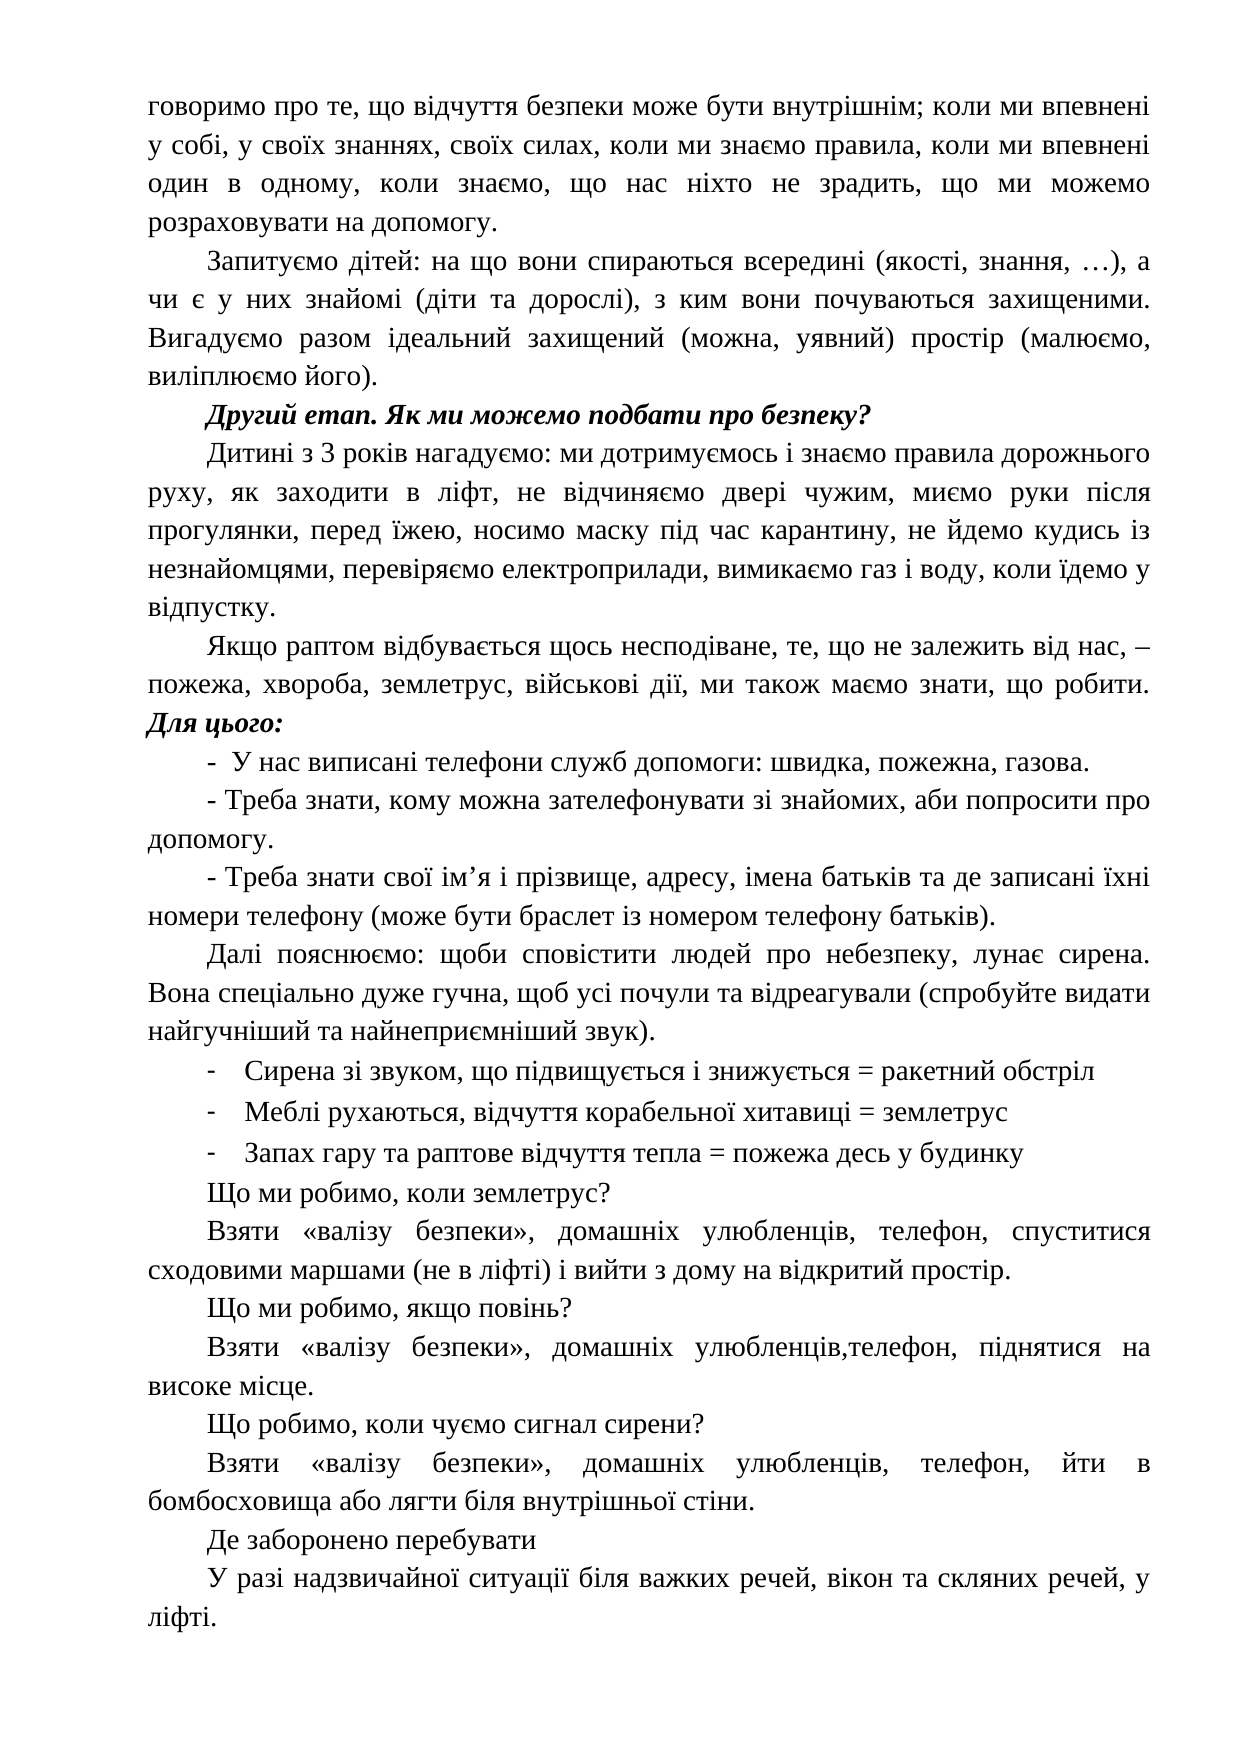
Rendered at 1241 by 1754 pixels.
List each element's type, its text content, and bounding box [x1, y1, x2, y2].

list Взяти «валізу безпеки», домашніх улюбленців,телефон, піднятися на високе місце. [148, 1329, 1152, 1401]
list Сирена зі звуком, що підвищується і знижується = ракетний обстріл [207, 1052, 1152, 1088]
list У разі надзвичайної ситуації біля важких речей, вікон та скляних речей, у ліфті. [148, 1560, 1152, 1632]
list Що робимо, коли чуємо сигнал сирени? [148, 1406, 1152, 1440]
list Що ми робимо, якщо повінь? [148, 1291, 1152, 1324]
list Взяти «валізу безпеки», домашніх улюбленців, телефон, спуститися сходовими маршами (не в ліфті) і вийти з дому на відкритий простір. [148, 1213, 1152, 1286]
text Другий етап. Як ми можемо подбати про безпеку? [148, 397, 1152, 430]
text - Треба знати, кому можна зателефонувати зі знайомих, аби попросити про допомогу. [148, 782, 1152, 854]
text Якщо раптом відбувається щось несподіване, те, що не залежить від нас, – пожежа, хвороба, землетрус, військові дії, ми також маємо знати, що робити. Для цього: [148, 628, 1152, 739]
list Взяти «валізу безпеки», домашніх улюбленців, телефон, йти в бомбосховища або лягти біля внутрішньої стіни. [148, 1445, 1152, 1517]
list Що ми робимо, коли землетрус? [148, 1175, 1152, 1208]
text - У нас виписані телефони служб допомоги: швидка, пожежна, газова. [148, 744, 1152, 777]
text Далі пояснюємо: щоби сповістити людей про небезпеку, лунає сирена. Вона спеціально дуже гучна, щоб усі почули та відреагували (спробуйте видати найгучніший та найнеприємніший звук). [148, 936, 1152, 1047]
list Де заборонено перебувати [148, 1522, 1152, 1555]
text - Треба знати свої ім’я і прізвище, адресу, імена батьків та де записані їхні номери телефону (може бути браслет із номером телефону батьків). [148, 859, 1152, 931]
text Дитині з 3 років нагадуємо: ми дотримуємось і знаємо правила дорожнього руху, як заходити в ліфт, не відчиняємо двері чужим, миємо руки після прогулянки, перед їжею, носимо маску під час карантину, не йдемо кудись із незнайомцями, перевіряємо електроприлади, вимикаємо газ і воду, коли їдемо у відпустку. [148, 435, 1152, 623]
list Запах гару та раптове відчуття тепла = пожежа десь у будинку [207, 1134, 1152, 1169]
text Запитуємо дітей: на що вони спираються всередині (якості, знання, …), а чи є у них знайомі (діти та дорослі), з ким вони почуваються захищеними. Вигадуємо разом ідеальний захищений (можна, уявний) простір (малюємо, виліплюємо його). [148, 243, 1152, 392]
list Меблі рухаються, відчуття корабельної хитавиці = землетрус [207, 1093, 1152, 1129]
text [148, 88, 1152, 238]
